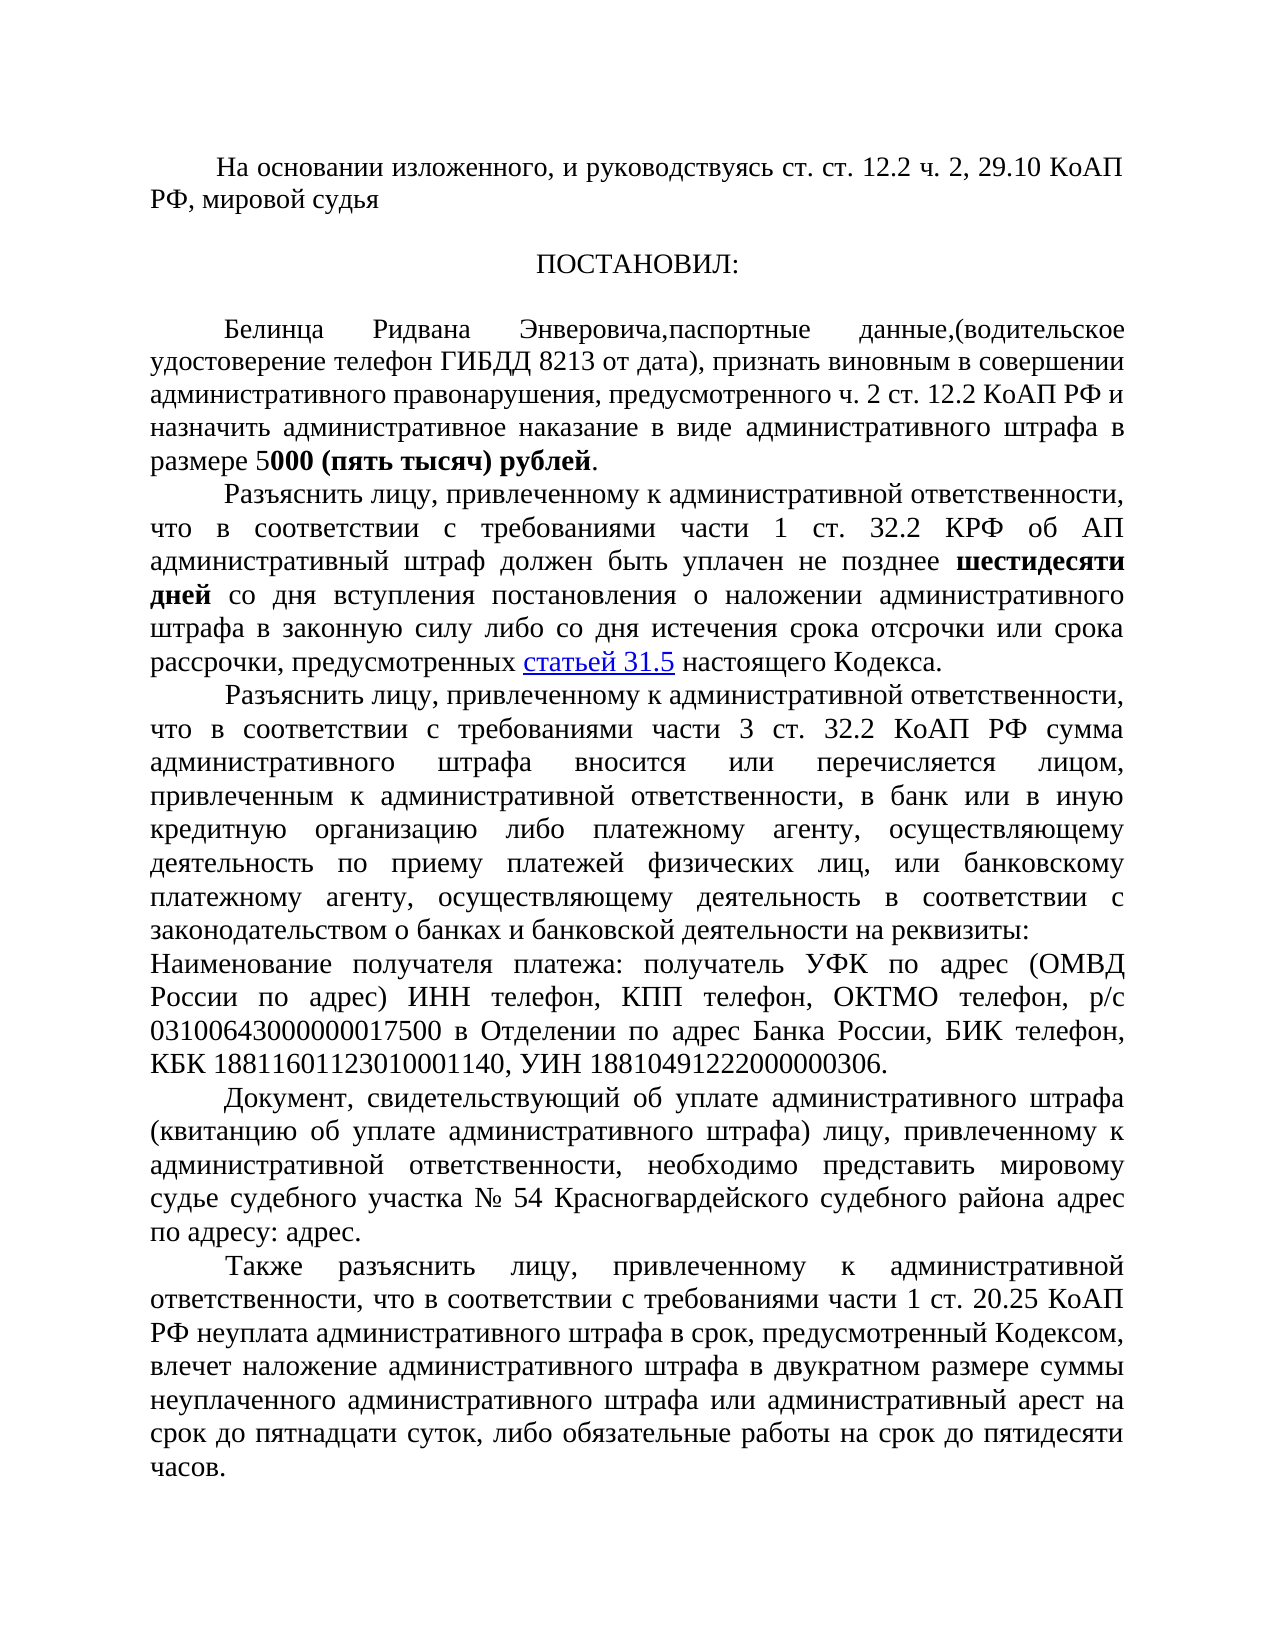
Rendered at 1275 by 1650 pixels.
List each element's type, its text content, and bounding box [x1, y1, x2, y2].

text Разъяснить лицу, привлеченному к административной ответственности, что в соответствии с требованиями части 1 ст. 32.2 КРФ об АП административный штраф должен быть уплачен не позднее шестидесяти дней со дня вступления постановления о наложении административного штрафа в законную силу либо со дня истечения срока отсрочки или срока рассрочки, предусмотренных статьей 31.5 настоящего Кодекса. [150, 476, 1125, 677]
text Разъяснить лицу, привлеченному к административной ответственности, что в соответствии с требованиями части 3 ст. 32.2 КоАП РФ сумма административного штрафа вносится или перечисляется лицом, привлеченным к административной ответственности, в банк или в иную кредитную организацию либо платежному агенту, осуществляющему деятельность по приему платежей физических лиц, или банковскому платежному агенту, осуществляющему деятельность в соответствии с законодательством о банках и банковской деятельности на реквизиты: [150, 677, 1125, 946]
text На основании изложенного, и руководствуясь ст. ст. 12.2 ч. 2, 29.10 КоАП РФ, мировой судья [150, 150, 1125, 215]
text Также разъяснить лицу, привлеченному к административной ответственности, что в соответствии с требованиями части 1 ст. 20.25 КоАП РФ неуплата административного штрафа в срок, предусмотренный Кодексом, влечет наложение административного штрафа в двукратном размере суммы неуплаченного административного штрафа или административный арест на срок до пятнадцати суток, либо обязательные работы на срок до пятидесяти часов. [150, 1248, 1125, 1482]
text Белинца Ридвана Энверовича,паспортные данные,(водительское удостоверение телефон ГИБДД 8213 от дата), признать виновным в совершении административного правонарушения, предусмотренного ч. 2 ст. 12.2 КоАП РФ и назначить административное наказание в виде административного штрафа в размере 5000 (пять тысяч) рублей. [150, 312, 1125, 476]
text Наименование получателя платежа: получатель УФК по адрес (ОМВД России по адрес) ИНН телефон, КПП телефон, ОКТМО телефон, р/с 03100643000000017500 в Отделении по адрес Банка России, БИК телефон, КБК 18811601123010001140, УИН 18810491222000000306. [150, 946, 1125, 1080]
text ПОСТАНОВИЛ: [150, 247, 1125, 279]
text Документ, свидетельствующий об уплате административного штрафа (квитанцию об уплате административного штрафа) лицу, привлеченному к административной ответственности, необходимо представить мировому судье судебного участка № 54 Красногвардейского судебного района адрес по адресу: адрес. [150, 1080, 1125, 1248]
